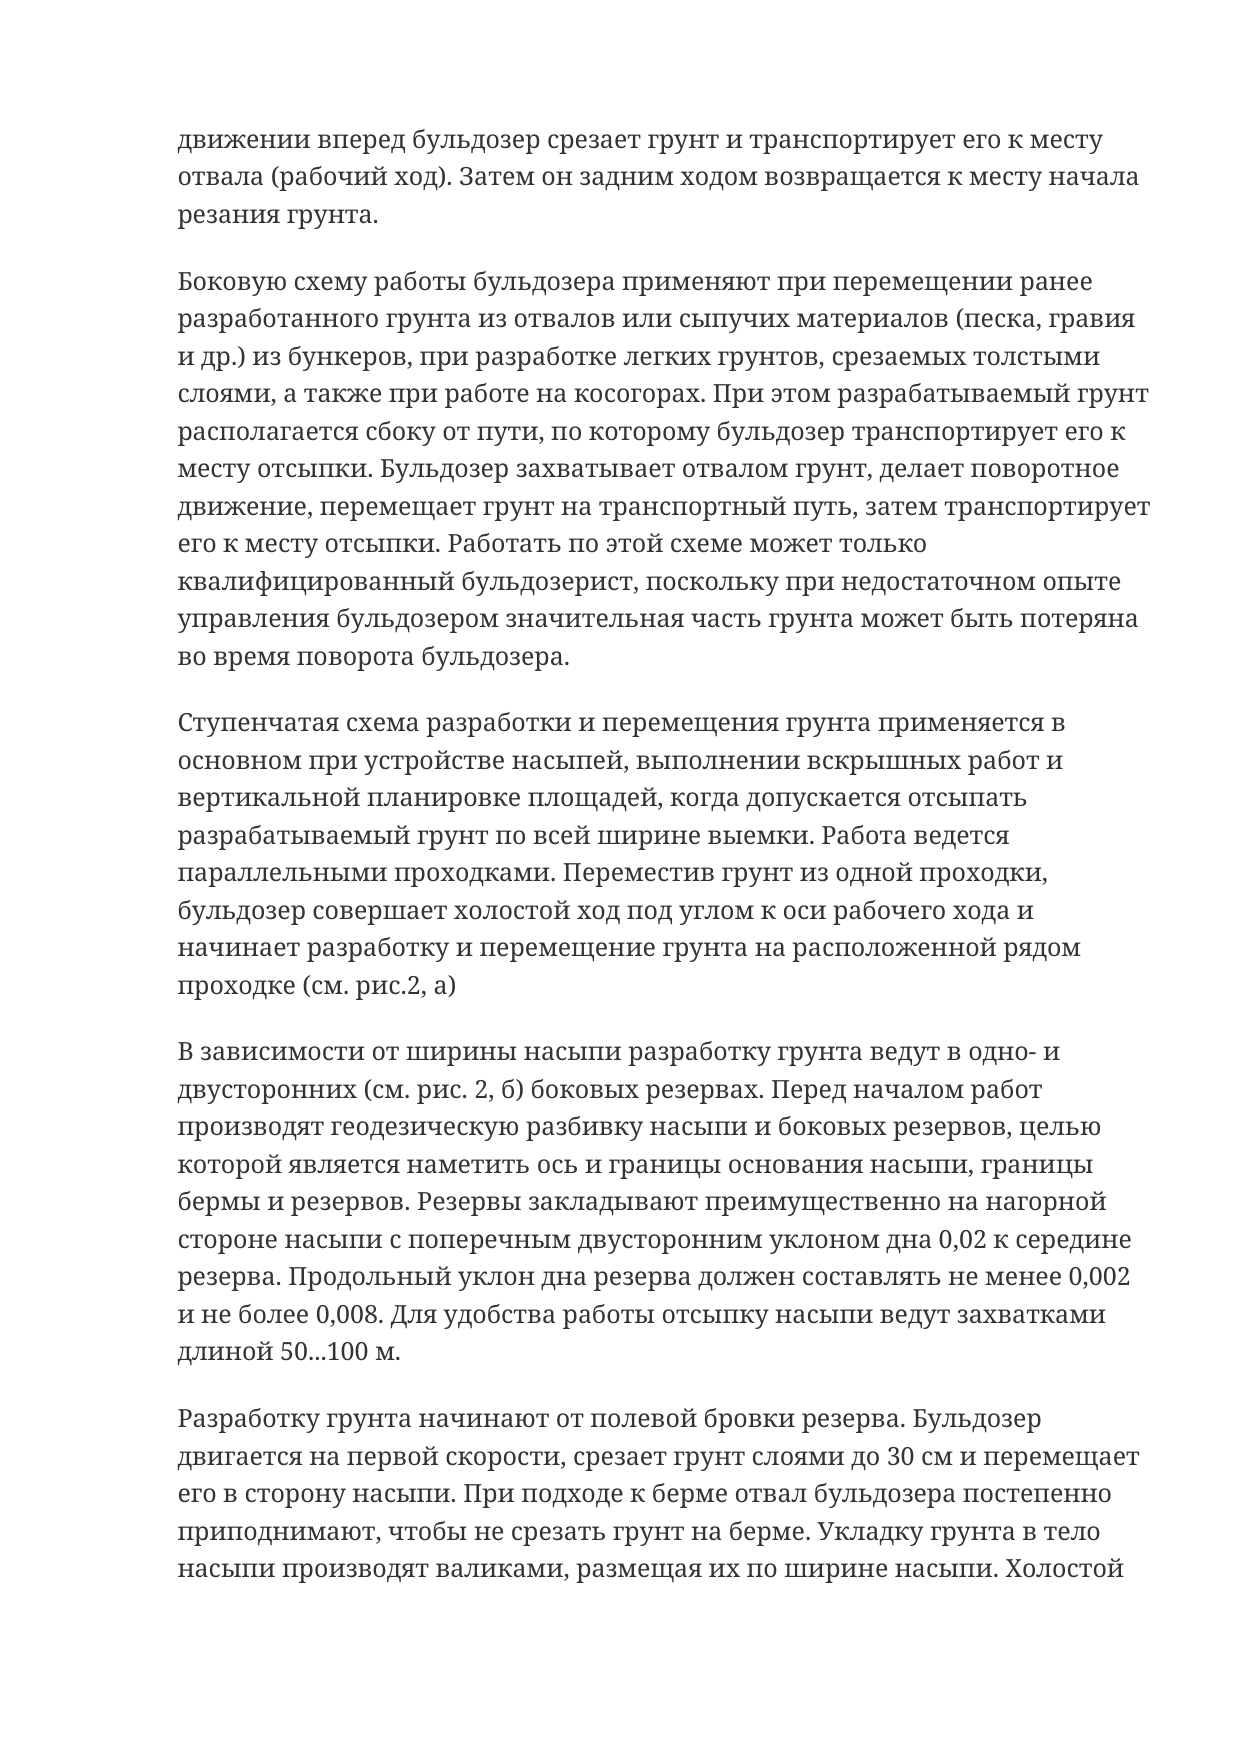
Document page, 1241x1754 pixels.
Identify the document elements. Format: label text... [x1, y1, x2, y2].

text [177, 1397, 1152, 1585]
text Ступенчатая схема разработки и перемещения грунта применяется в основном при устройстве насыпей, выполнении вскрышных работ и вертикальной планировке площадей, когда допускается отсыпать разрабатываемый грунт по всей ширине выемки. Работа ведется параллельными проходками. Переместив грунт из одной проходки, бульдозер совершает холостой ход под углом к оси рабочего хода и начинает разработку и перемещение грунта на расположенной рядом проходке (см. рис.2, а) [177, 701, 1152, 1001]
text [177, 118, 1152, 231]
text Боковую схему работы бульдозера применяют при перемещении ранее разработанного грунта из отвалов или сыпучих материалов (песка, гравия и др.) из бункеров, при разработке легких грунтов, срезаемых толстыми слоями, а также при работе на косогорах. При этом разрабатываемый грунт располагается сбоку от пути, по которому бульдозер транспортирует его к месту отсыпки. Бульдозер захватывает отвалом грунт, делает поворотное движение, перемещает грунт на транспортный путь, затем транспортирует его к месту отсыпки. Работать по этой схеме может только квалифицированный бульдозерист, поскольку при недостаточном опыте управления бульдозером значительная часть грунта может быть потеряна во время поворота бульдозера. [177, 260, 1152, 672]
text В зависимости от ширины насыпи разработку грунта ведут в одно- и двусторонних (см. рис. 2, б) боковых резервах. Перед началом работ производят геодезическую разбивку насыпи и боковых резервов, целью которой является наметить ось и границы основания насыпи, границы бермы и резервов. Резервы закладывают преимущественно на нагорной стороне насыпи с поперечным двусторонним уклоном дна 0,02 к середине резерва. Продольный уклон дна резерва должен составлять не менее 0,002 и не более 0,008. Для удобства работы отсыпку насыпи ведут захватками длиной 50...100 м. [177, 1031, 1152, 1368]
